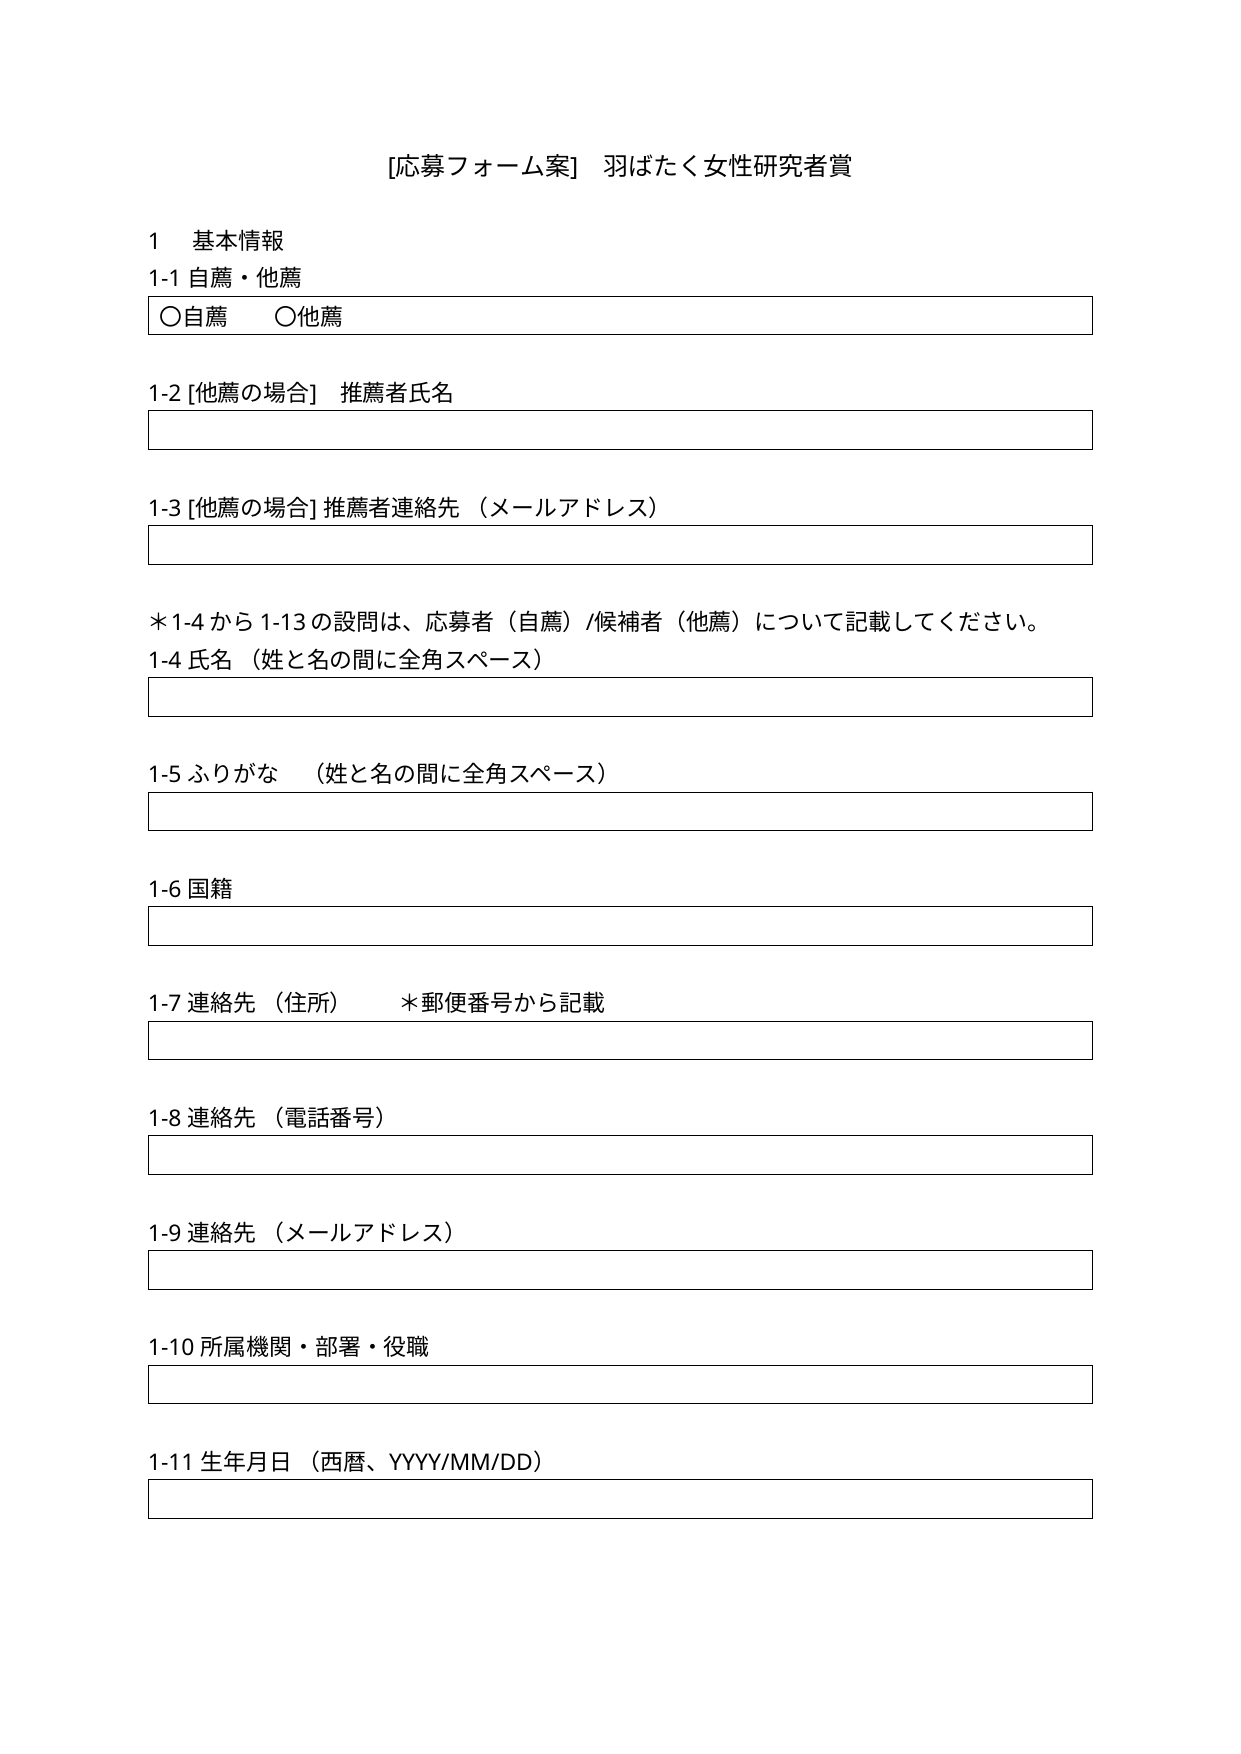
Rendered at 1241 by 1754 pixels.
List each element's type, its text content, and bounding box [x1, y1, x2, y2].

list 生年月日 （西暦、YYYY/MM/DD） [148, 1442, 1093, 1479]
list 連絡先 （電話番号） [148, 1098, 1093, 1135]
list 連絡先 （住所） ＊郵便番号から記載 [148, 983, 1093, 1021]
table_header 〇自薦 〇他薦 [149, 297, 1092, 334]
subtitle 基本情報 [148, 221, 1093, 258]
table_header [149, 1480, 1092, 1518]
list [他薦の場合] 推薦者氏名 [148, 373, 1093, 410]
list ふりがな （姓と名の間に全角スペース） [148, 754, 1093, 792]
table_header [149, 1136, 1092, 1174]
list 氏名 （姓と名の間に全角スペース） [148, 639, 1093, 677]
text [応募フォーム案] 羽ばたく女性研究者賞 [148, 146, 1093, 183]
table_header [149, 411, 1092, 449]
table_header [149, 907, 1092, 945]
text ＊1-4から1-13の設問は、応募者（自薦）/候補者（他薦）について記載してください。 [148, 602, 1093, 639]
table_header [149, 526, 1092, 563]
list [他薦の場合] 推薦者連絡先 （メールアドレス） [148, 487, 1093, 525]
table_header [149, 678, 1092, 716]
table_header [149, 1251, 1092, 1288]
subtitle 自薦・他薦 [148, 258, 1093, 296]
list 国籍 [148, 869, 1093, 906]
table_header [149, 1022, 1092, 1059]
table_header [149, 793, 1092, 830]
table_header [149, 1366, 1092, 1403]
list 所属機関・部署・役職 [148, 1327, 1093, 1364]
list 連絡先 （メールアドレス） [148, 1212, 1093, 1250]
